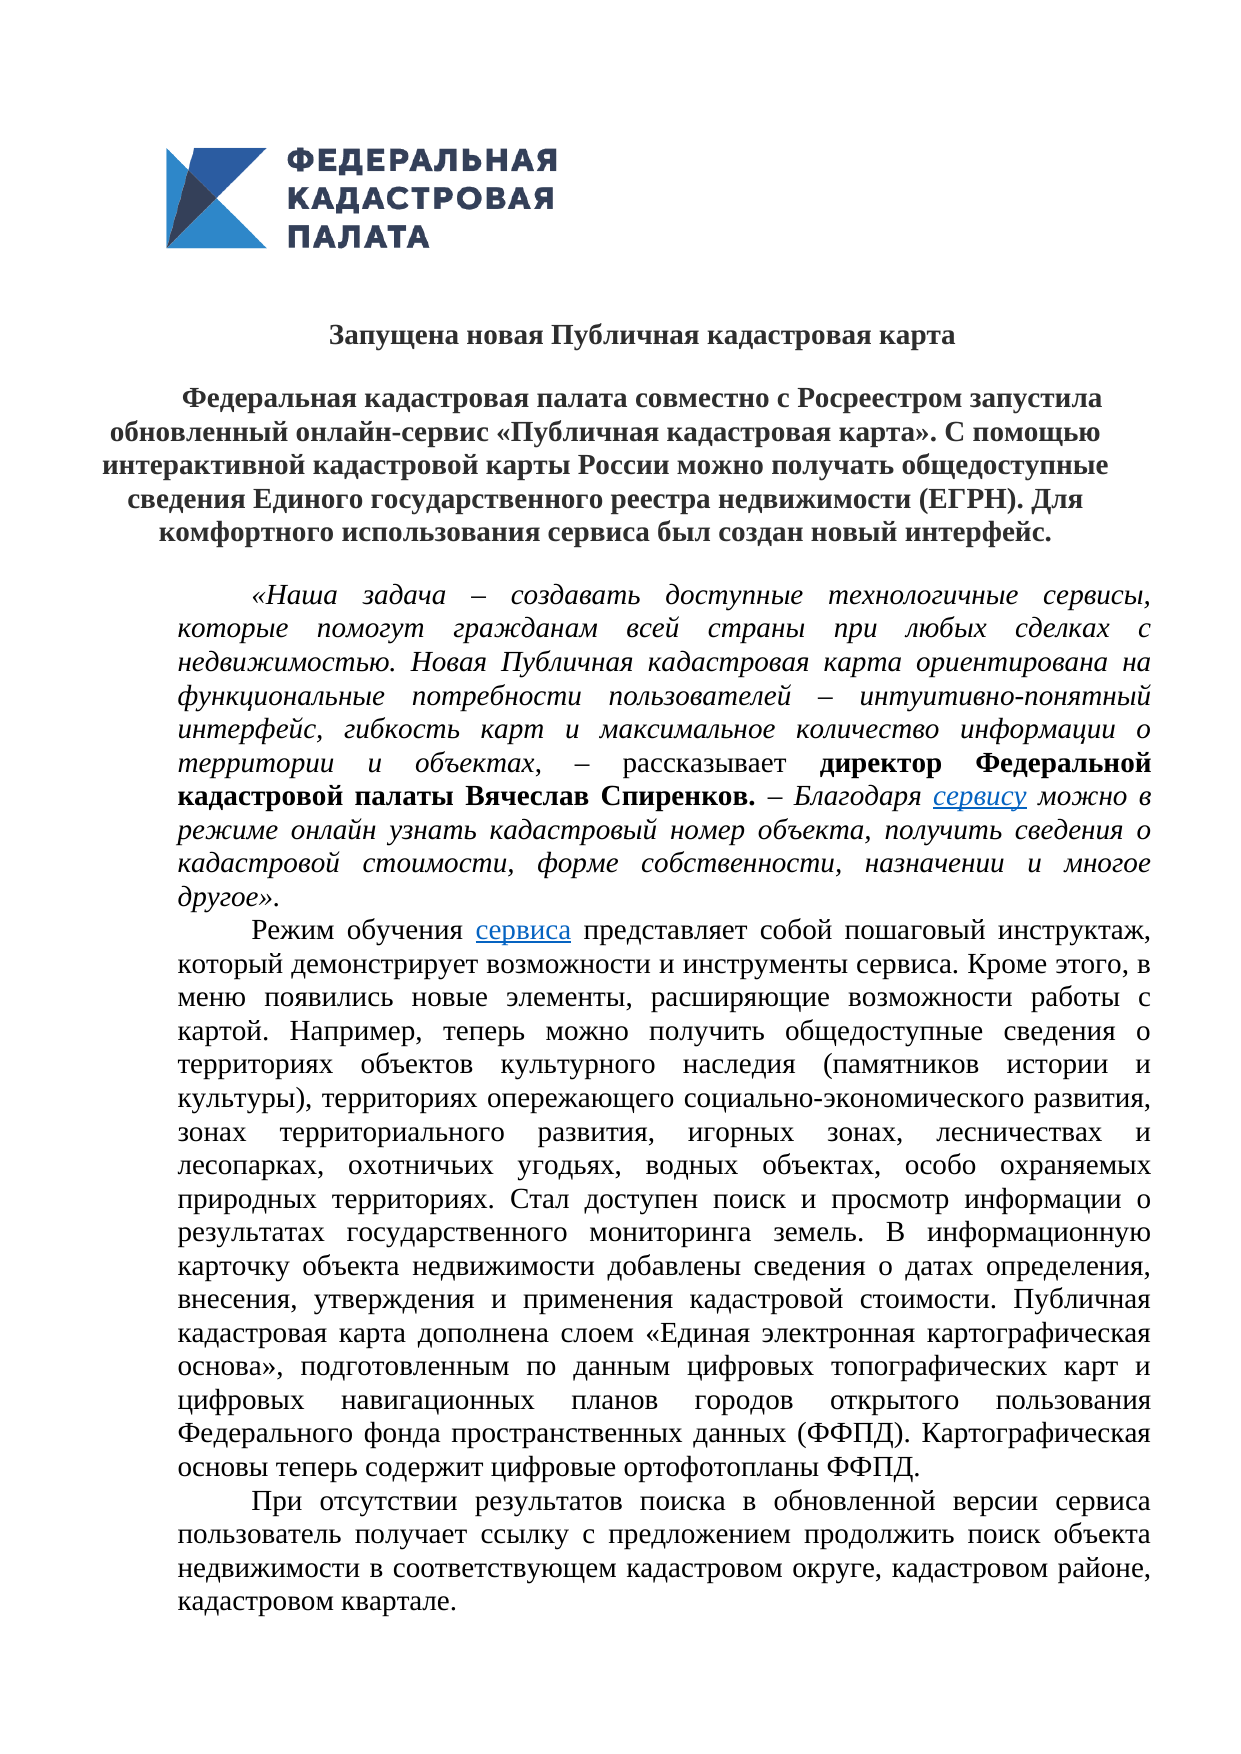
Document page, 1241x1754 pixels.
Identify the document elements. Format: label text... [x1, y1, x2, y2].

text Запущена новая Публичная кадастровая карта [59, 317, 1152, 351]
picture [132, 118, 594, 274]
text Федеральная кадастровая палата совместно с Росреестром запустила обновленный онлайн-сервис «Публичная кадастровая карта». С помощью интерактивной кадастровой карты России можно получать общедоступные сведения Единого государственного реестра недвижимости (ЕГРН). Для комфортного использования сервиса был создан новый интерфейс. [59, 380, 1152, 548]
text При отсутствии результатов поиска в обновленной версии сервиса пользователь получает ссылку с предложением продолжить поиск объекта недвижимости в соответствующем кадастровом округе, кадастровом районе, кадастровом квартале. [177, 1483, 1152, 1617]
text Режим обучения сервиса представляет собой пошаговый инструктаж, который демонстрирует возможности и инструменты сервиса. Кроме этого, в меню появились новые элементы, расширяющие возможности работы с картой. Например, теперь можно получить общедоступные сведения о территориях объектов культурного наследия (памятников истории и культуры), территориях опережающего социально-экономического развития, зонах территориального развития, игорных зонах, лесничествах и лесопарках, охотничьих угодьях, водных объектах, особо охраняемых природных территориях. Стал доступен поиск и просмотр информации о результатах государственного мониторинга земель. В информационную карточку объекта недвижимости добавлены сведения о датах определения, внесения, утверждения и применения кадастровой стоимости. Публичная кадастровая карта дополнена слоем «Единая электронная картографическая основа», подготовленным по данным цифровых топографических карт и цифровых навигационных планов городов открытого пользования Федерального фонда пространственных данных (ФФПД). Картографическая основы теперь содержит цифровые ортофотопланы ФФПД. [177, 912, 1152, 1483]
text «Наша задача – создавать доступные технологичные сервисы, которые помогут гражданам всей страны при любых сделках с недвижимостью. Новая Публичная кадастровая карта ориентирована на функциональные потребности пользователей – интуитивно-понятный интерфейс, гибкость карт и максимальное количество информации о территории и объектах, – рассказывает директор Федеральной кадастровой палаты Вячеслав Спиренков. – Благодаря сервису можно в режиме онлайн узнать кадастровый номер объекта, получить сведения о кадастровой стоимости, форме собственности, назначении и многое другое». [177, 577, 1152, 912]
